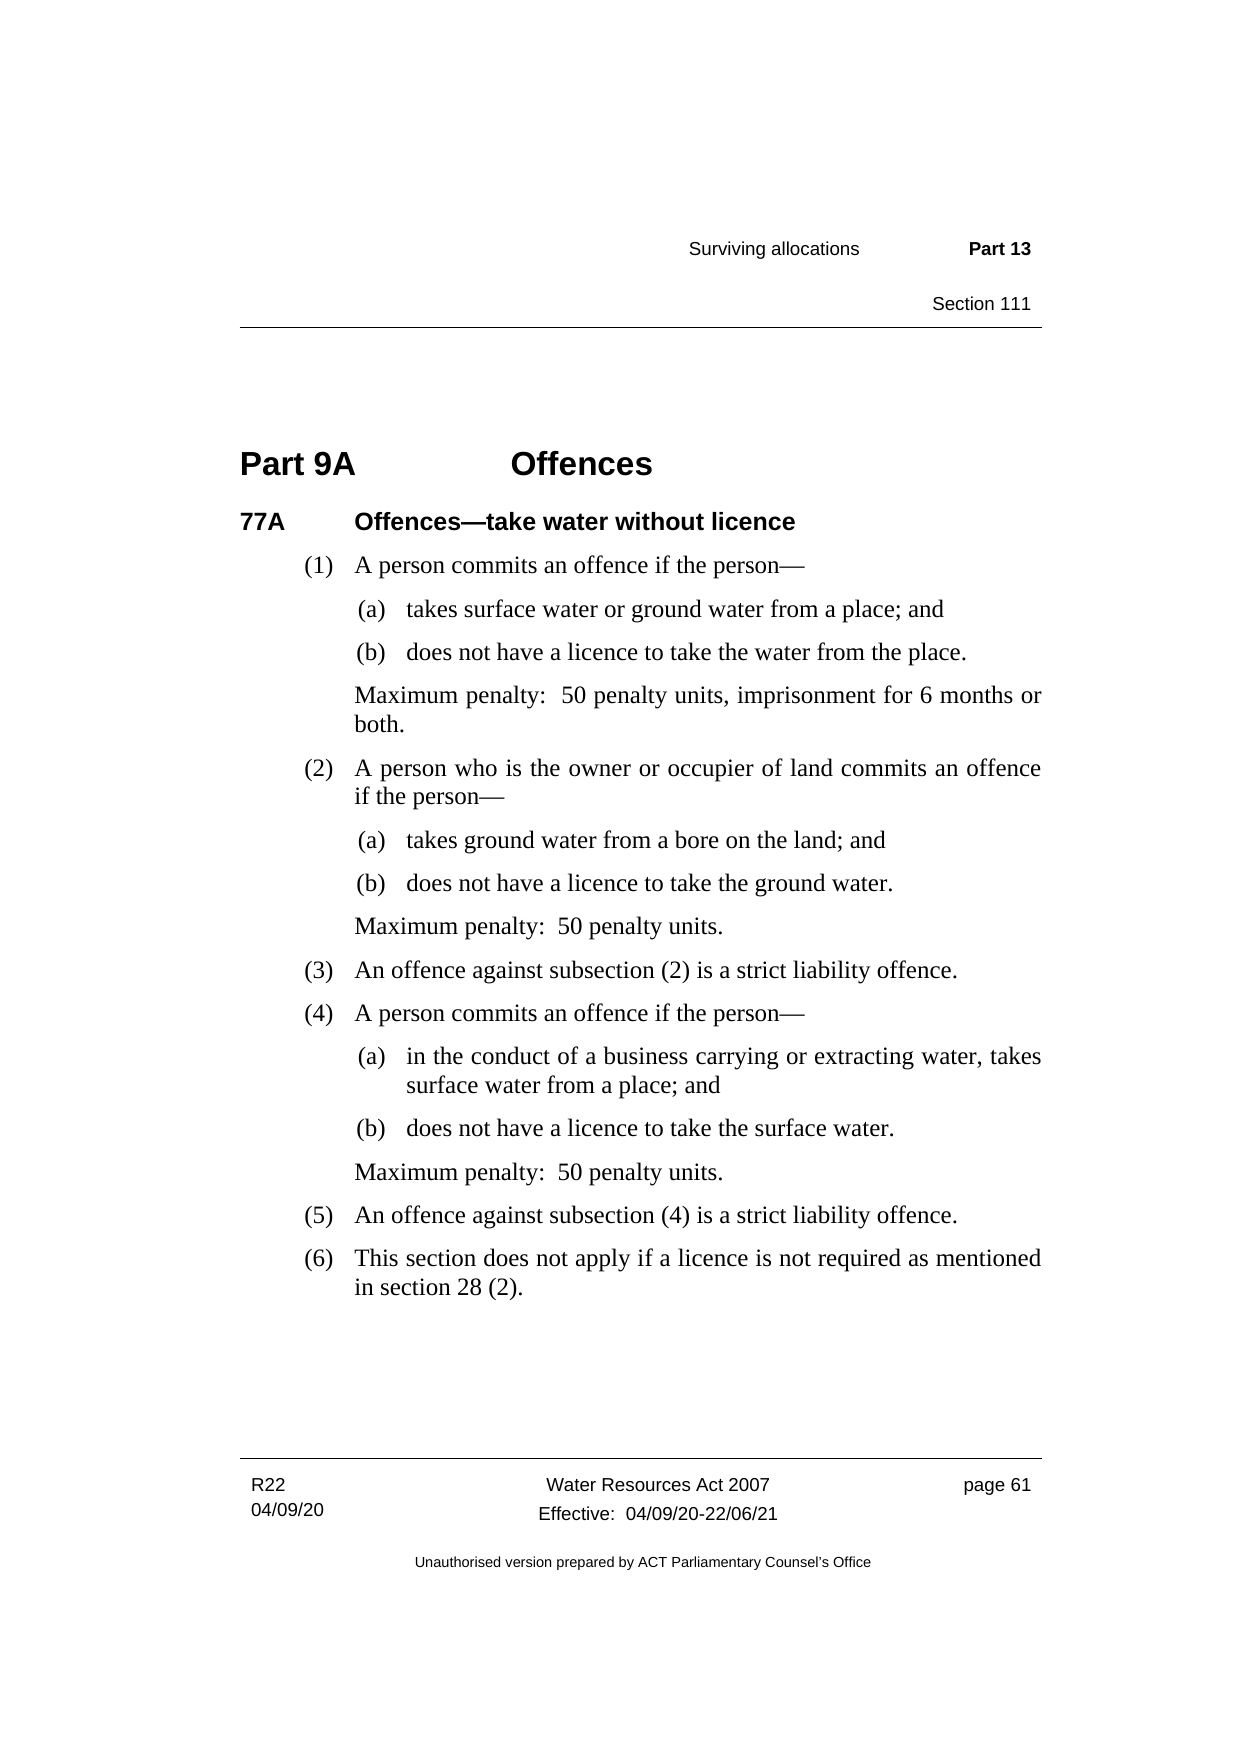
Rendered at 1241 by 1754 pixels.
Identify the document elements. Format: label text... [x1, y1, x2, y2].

text (a) in the conduct of a business carrying or extracting water, takes surface water from a place; and [239, 1041, 1042, 1099]
text (1) A person commits an offence if the person— [239, 551, 1042, 579]
text Maximum penalty: 50 penalty units. [354, 911, 1042, 940]
text (2) A person who is the owner or occupier of land commits an offence if the person— [239, 753, 1042, 810]
text (a) takes surface water or ground water from a place; and [239, 594, 1042, 623]
text (4) A person commits an offence if the person— [239, 998, 1042, 1027]
text (3) An offence against subsection (2) is a strict liability offence. [239, 955, 1042, 983]
text Part 9A Offences [239, 444, 1042, 482]
text Maximum penalty: 50 penalty units, imprisonment for 6 months or both. [354, 681, 1042, 738]
text (6) This section does not apply if a licence is not required as mentioned in section 28 (2). [239, 1243, 1042, 1301]
text (a) takes ground water from a bore on the land; and [239, 825, 1042, 853]
text 77A Offences—take water without licence [239, 507, 1042, 536]
text (b) does not have a licence to take the surface water. [239, 1113, 1042, 1142]
text (b) does not have a licence to take the ground water. [239, 868, 1042, 897]
text (b) does not have a licence to take the water from the place. [239, 637, 1042, 666]
text (5) An offence against subsection (4) is a strict liability offence. [239, 1200, 1042, 1229]
text Maximum penalty: 50 penalty units. [354, 1157, 1042, 1186]
